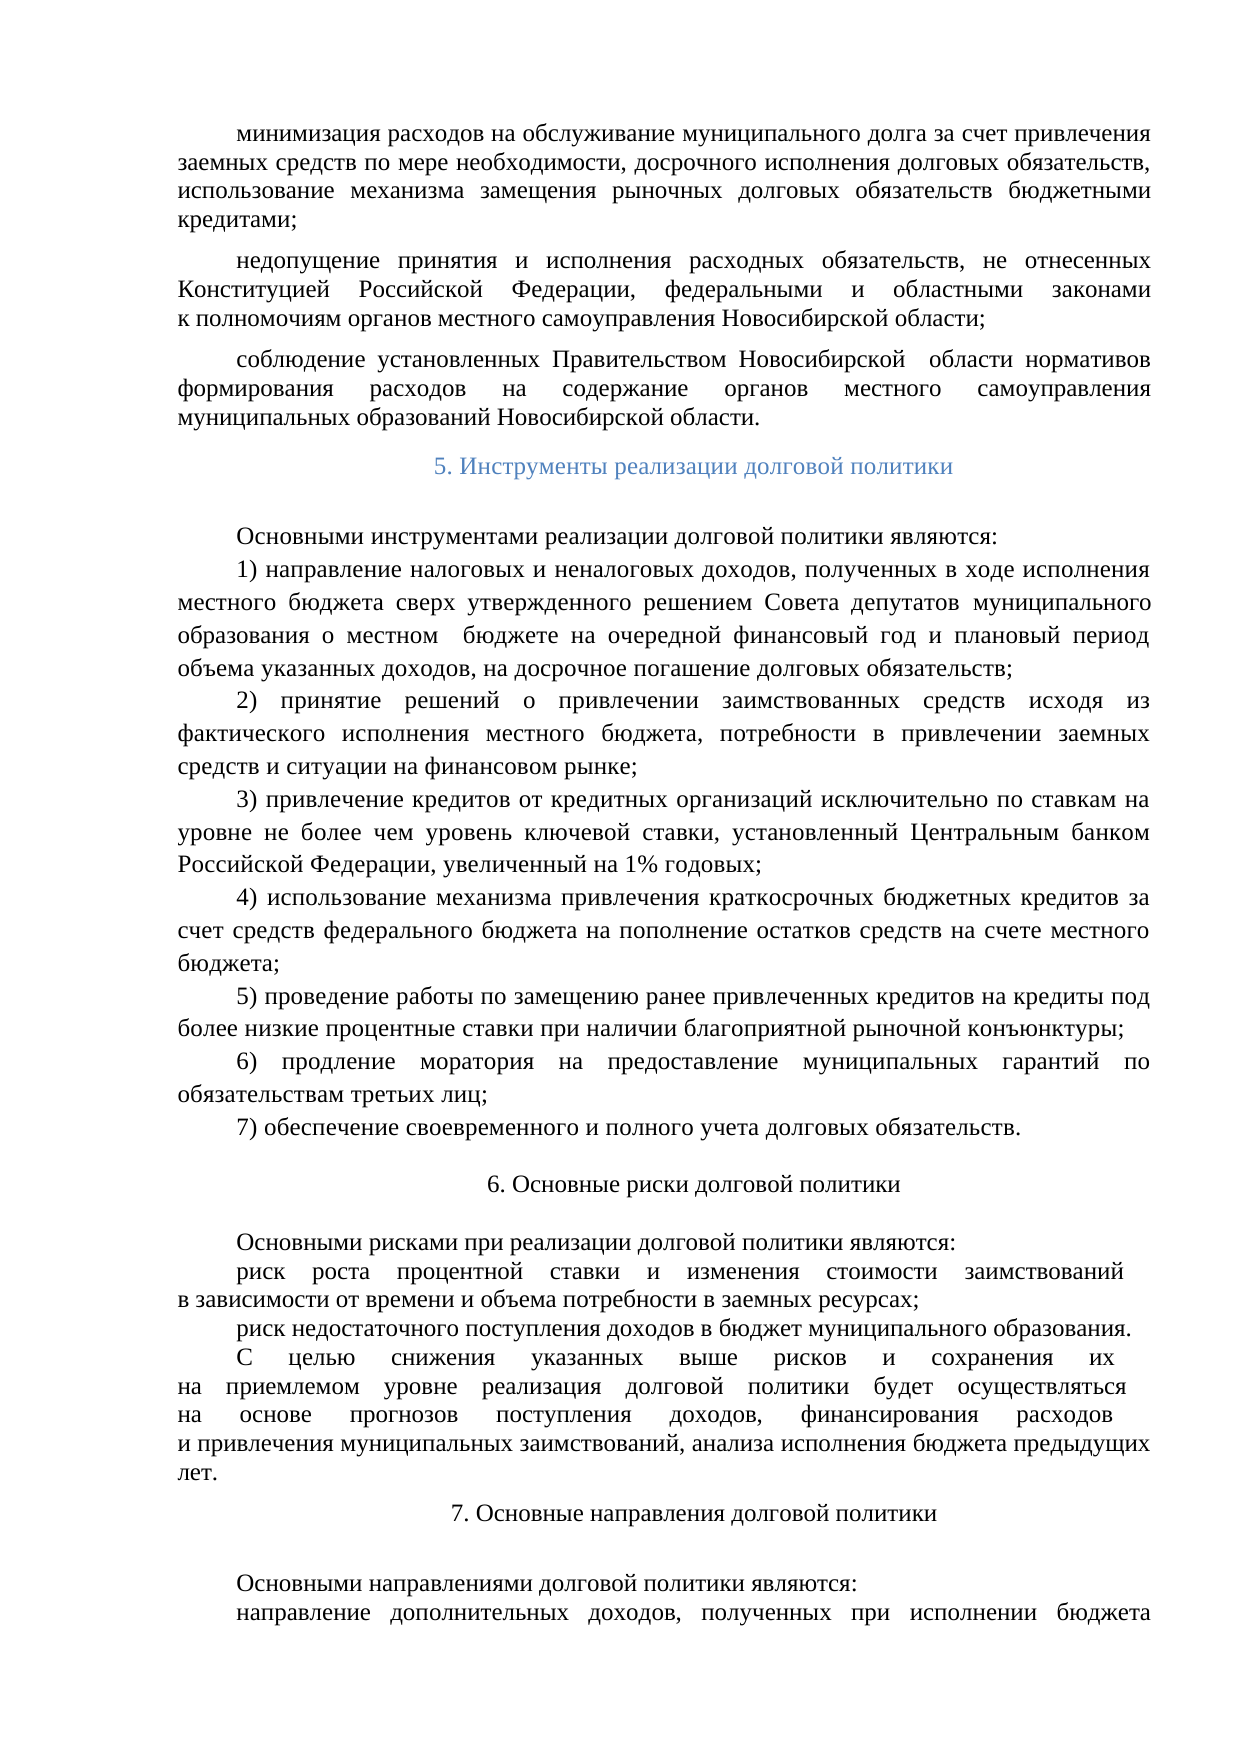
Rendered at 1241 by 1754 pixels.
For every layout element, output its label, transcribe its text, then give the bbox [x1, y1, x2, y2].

text минимизация расходов на обслуживание муниципального долга за счет привлечения заемных средств по мере необходимости, досрочного исполнения долговых обязательств, использование механизма замещения рыночных долговых обязательств бюджетными кредитами; [177, 118, 1152, 233]
text 2) принятие решений о привлечении заимствованных средств исходя из фактического исполнения местного бюджета, потребности в привлечении заемных средств и ситуации на финансовом рынке; [177, 681, 1152, 780]
text недопущение принятия и исполнения расходных обязательств, не отнесенных Конституцией Российской Федерации, федеральными и областными законами к полномочиям органов местного самоуправления Новосибирской области; [177, 246, 1152, 332]
text 5) проведение работы по замещению ранее привлеченных кредитов на кредиты под более низкие процентные ставки при наличии благоприятной рыночной конъюнктуры; [177, 977, 1152, 1042]
text 6) продление моратория на предоставление муниципальных гарантий по обязательствам третьих лиц; [177, 1042, 1152, 1108]
text С целью снижения указанных выше рисков и сохранения их на приемлемом уровне реализация долговой политики будет осуществляться на основе прогнозов поступления доходов, финансирования расходов и привлечения муниципальных заимствований, анализа исполнения бюджета предыдущих лет. [177, 1342, 1152, 1486]
text Основными рисками при реализации долговой политики являются: [177, 1227, 1152, 1256]
subtitle 5. Инструменты реализации долговой политики [177, 451, 1152, 480]
text 7. Основные направления долговой политики [177, 1498, 1152, 1527]
text Основными направлениями долговой политики являются: [177, 1568, 1152, 1597]
text Основными инструментами реализации долговой политики являются: [177, 517, 1152, 550]
text соблюдение установленных Правительством Новосибирской области нормативов формирования расходов на содержание органов местного самоуправления муниципальных образований Новосибирской области. [177, 344, 1152, 431]
text 1) направление налоговых и неналоговых доходов, полученных в ходе исполнения местного бюджета сверх утвержденного решением Совета депутатов муниципального образования о местном бюджете на очередной финансовый год и плановый период объема указанных доходов, на досрочное погашение долговых обязательств; [177, 550, 1152, 681]
text риск роста процентной ставки и изменения стоимости заимствований в зависимости от времени и объема потребности в заемных ресурсах; [177, 1256, 1152, 1313]
text 7) обеспечение своевременного и полного учета долговых обязательств. [177, 1108, 1152, 1141]
text 4) использование механизма привлечения краткосрочных бюджетных кредитов за счет средств федерального бюджета на пополнение остатков средств на счете местного бюджета; [177, 878, 1152, 977]
text 6. Основные риски долговой политики [177, 1169, 1152, 1198]
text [177, 1597, 1152, 1626]
text 3) привлечение кредитов от кредитных организаций исключительно по ставкам на уровне не более чем уровень ключевой ставки, установленный Центральным банком Российской Федерации, увеличенный на 1% годовых; [177, 780, 1152, 878]
text риск недостаточного поступления доходов в бюджет муниципального образования. [177, 1313, 1152, 1342]
